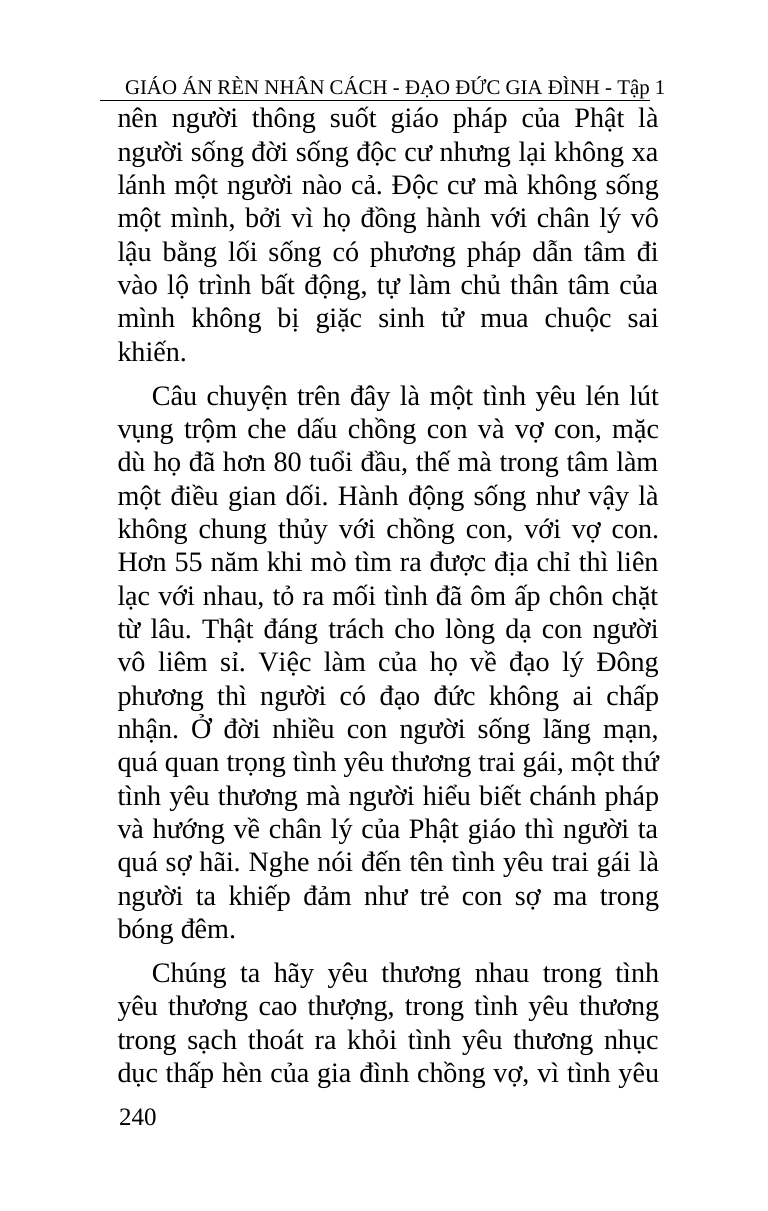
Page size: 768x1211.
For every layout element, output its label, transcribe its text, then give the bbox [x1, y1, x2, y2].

text Câu chuyện trên đây là một tình yêu lén lút vụng trộm che dấu chồng con và vợ con, mặc dù họ đã hơn 80 tuổi đầu, thế mà trong tâm làm một điều gian dối. Hành động sống như vậy là không chung thủy với chồng con, với vợ con. Hơn 55 năm khi mò tìm ra được địa chỉ thì liên lạc với nhau, tỏ ra mối tình đã ôm ấp chôn chặt từ lâu. Thật đáng trách cho lòng dạ con người vô liêm sỉ. Việc làm của họ về đạo lý Đông phương thì người có đạo đức không ai chấp nhận. Ở đời nhiều con người sống lãng mạn, quá quan trọng tình yêu thương trai gái, một thứ tình yêu thương mà người hiểu biết chánh pháp và hướng về chân lý của Phật giáo thì người ta quá sợ hãi. Nghe nói đến tên tình yêu trai gái là người ta khiếp đảm như trẻ con sợ ma trong bóng đêm. [117, 379, 660, 944]
